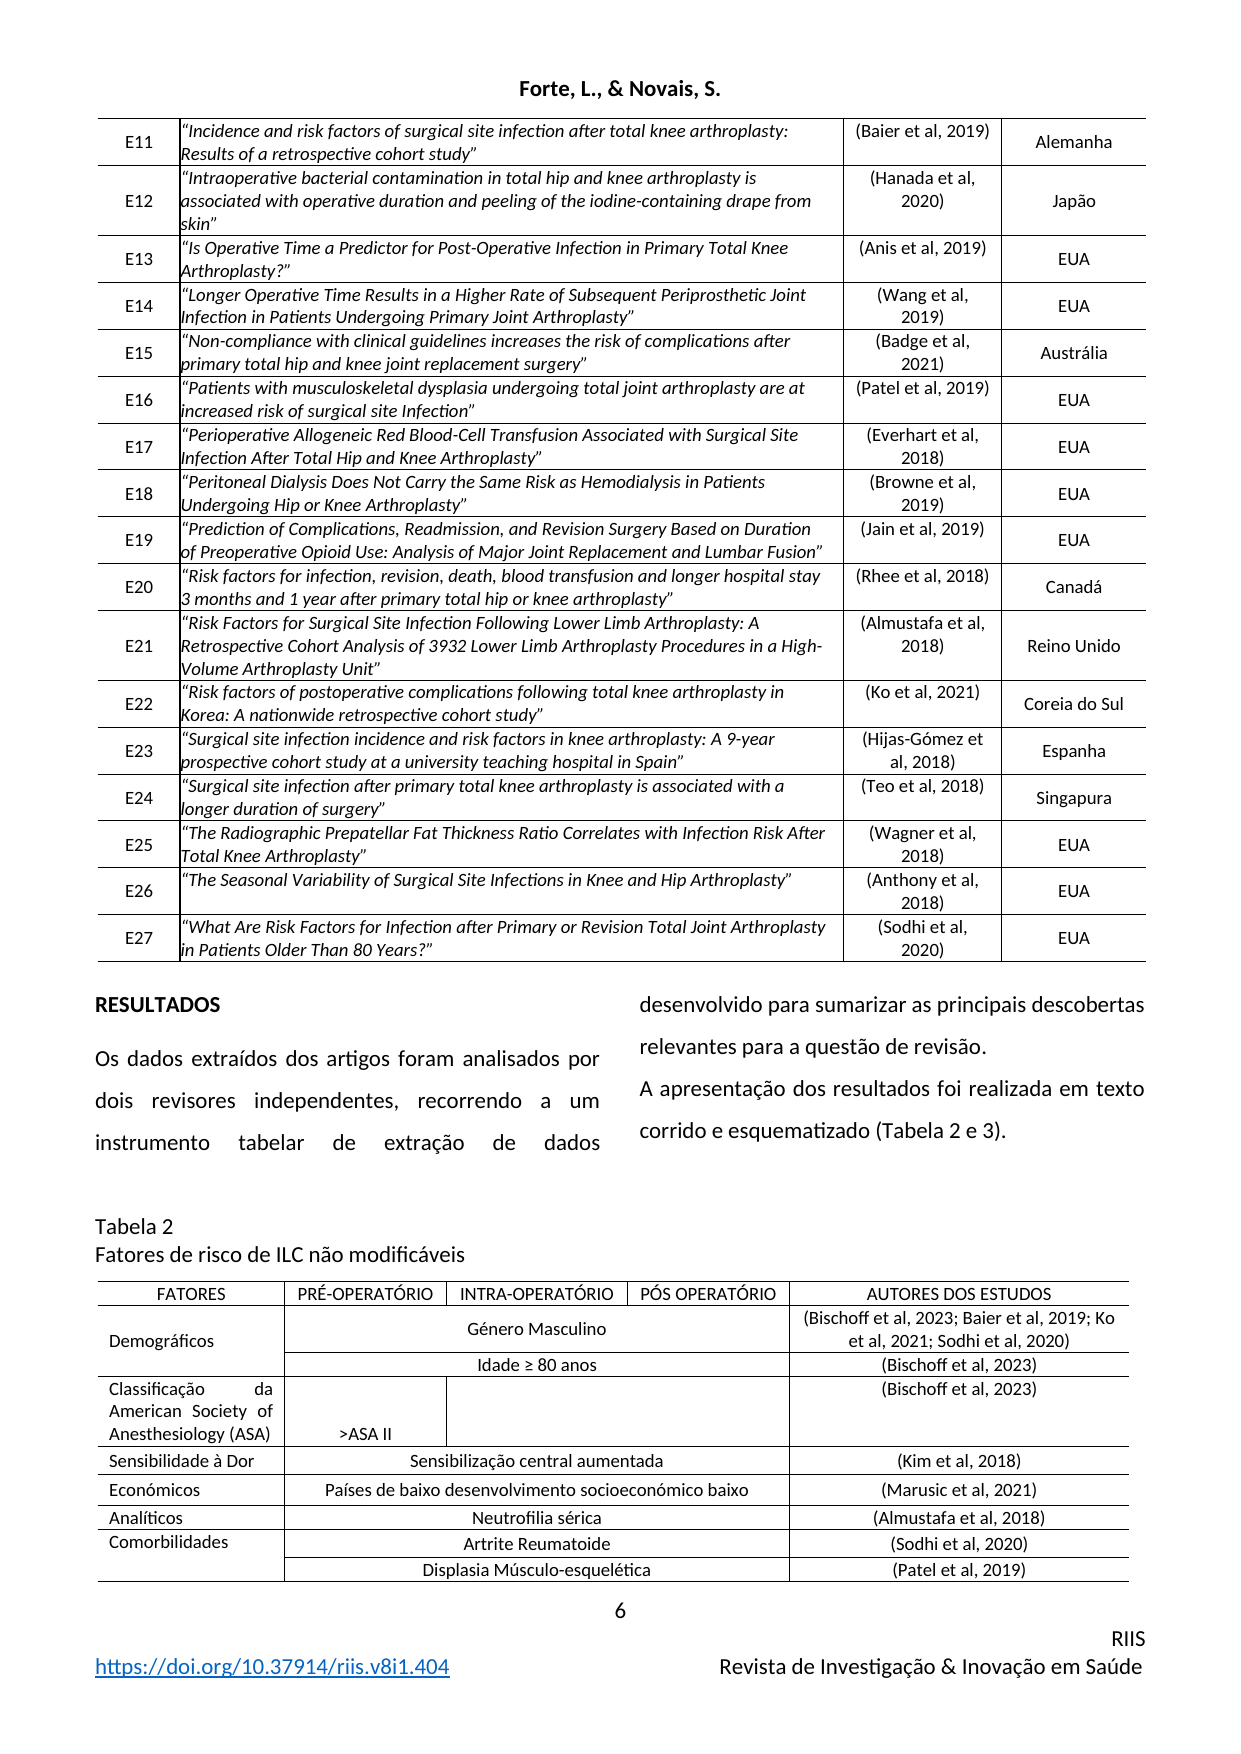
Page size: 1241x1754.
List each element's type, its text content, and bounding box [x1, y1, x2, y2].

table_cell E21 [98, 611, 179, 680]
table_cell Comorbilidades [98, 1530, 284, 1581]
table_cell (Bischoff et al, 2023) [790, 1353, 1129, 1376]
table_cell Artrite Reumatoide [285, 1530, 789, 1557]
table_cell “Patients with musculoskeletal dysplasia undergoing total joint arthroplasty are at increased risk of surgical site Infection” [181, 377, 843, 422]
text RESULTADOS [95, 990, 601, 1018]
table_cell Analíticos [98, 1506, 284, 1529]
table_cell E26 [98, 868, 179, 914]
table_cell (Patel et al, 2019) [844, 377, 1001, 422]
table_cell “Perioperative Allogeneic Red Blood-Cell Transfusion Associated with Surgical Site Infection After Total Hip and Knee Arthroplasty” [181, 424, 843, 469]
table_cell “Longer Operative Time Results in a Higher Rate of Subsequent Periprosthetic Joint Infection in Patients Undergoing Primary Joint Arthroplasty” [181, 283, 843, 329]
table_cell (Almustafa et al, 2018) [844, 611, 1001, 680]
table_header AUTORES DOS ESTUDOS [790, 1282, 1129, 1305]
table_cell E22 [98, 681, 179, 727]
table_cell EUA [1002, 517, 1146, 563]
table_cell Demográficos [98, 1306, 284, 1376]
table_cell EUA [1002, 236, 1146, 282]
table_cell (Sodhi et al, 2020) [844, 915, 1001, 961]
table_cell Espanha [1002, 728, 1146, 773]
table_cell “Risk factors for infection, revision, death, blood transfusion and longer hospital stay 3 months and 1 year after primary total hip or knee arthroplasty” [181, 564, 843, 610]
table_cell Displasia Músculo-esquelética [285, 1558, 789, 1581]
table_cell (Marusic et al, 2021) [790, 1475, 1129, 1505]
table_cell “Incidence and risk factors of surgical site infection after total knee arthroplasty: Results of a retrospective cohort study” [181, 119, 843, 165]
table_cell E16 [98, 377, 179, 422]
table_cell E25 [98, 821, 179, 867]
table_cell (Bischoff et al, 2023) [790, 1377, 1129, 1446]
table_cell (Wagner et al, 2018) [844, 821, 1001, 867]
table_cell EUA [1002, 821, 1146, 867]
table_cell (Sodhi et al, 2020) [790, 1530, 1129, 1557]
table_cell “Risk Factors for Surgical Site Infection Following Lower Limb Arthroplasty: A Retrospective Cohort Analysis of 3932 Lower Limb Arthroplasty Procedures in a High-Volume Arthroplasty Unit” [181, 611, 843, 680]
table_cell EUA [1002, 470, 1146, 516]
table_cell Neutrofilia sérica [285, 1506, 789, 1529]
table_cell (Patel et al, 2019) [790, 1558, 1129, 1581]
table_header INTRA-OPERATÓRIO [447, 1282, 627, 1305]
table_cell (Badge et al, 2021) [844, 330, 1001, 376]
table_cell E20 [98, 564, 179, 610]
table_cell Reino Unido [1002, 611, 1146, 680]
table_cell (Teo et al, 2018) [844, 775, 1001, 820]
table_cell E14 [98, 283, 179, 329]
table_cell E23 [98, 728, 179, 773]
table_cell “Surgical site infection incidence and risk factors in knee arthroplasty: A 9-year prospective cohort study at a university teaching hospital in Spain” [181, 728, 843, 773]
table_cell Alemanha [1002, 119, 1146, 165]
table_cell Económicos [98, 1475, 284, 1505]
table_cell Sensibilidade à Dor [98, 1447, 284, 1474]
table_cell (Rhee et al, 2018) [844, 564, 1001, 610]
table_cell “Intraoperative bacterial contamination in total hip and knee arthroplasty is associated with operative duration and peeling of the iodine-containing drape from skin” [181, 166, 843, 235]
table_cell (Browne et al, 2019) [844, 470, 1001, 516]
table_cell (Hijas-Gómez et al, 2018) [844, 728, 1001, 773]
table_cell Canadá [1002, 564, 1146, 610]
table_cell [447, 1377, 789, 1446]
table_cell (Ko et al, 2021) [844, 681, 1001, 727]
table_cell Austrália [1002, 330, 1146, 376]
table_cell EUA [1002, 283, 1146, 329]
table_cell E13 [98, 236, 179, 282]
table_cell “Risk factors of postoperative complications following total knee arthroplasty in Korea: A nationwide retrospective cohort study” [181, 681, 843, 727]
table_cell (Hanada et al, 2020) [844, 166, 1001, 235]
table_cell EUA [1002, 377, 1146, 422]
text A apresentação dos resultados foi realizada em texto corrido e esquematizado (Tabela 2 e 3). [639, 1074, 1145, 1144]
table_header PÓS OPERATÓRIO [628, 1282, 789, 1305]
table_cell E11 [98, 119, 179, 165]
table_cell “Peritoneal Dialysis Does Not Carry the Same Risk as Hemodialysis in Patients Undergoing Hip or Knee Arthroplasty” [181, 470, 843, 516]
table_cell “What Are Risk Factors for Infection after Primary or Revision Total Joint Arthroplasty in Patients Older Than 80 Years?” [181, 915, 843, 961]
table_cell (Kim et al, 2018) [790, 1447, 1129, 1474]
table_cell “The Seasonal Variability of Surgical Site Infections in Knee and Hip Arthroplasty” [181, 868, 843, 914]
table_cell Coreia do Sul [1002, 681, 1146, 727]
table_cell Sensibilização central aumentada [285, 1447, 789, 1474]
table_cell E18 [98, 470, 179, 516]
table_cell (Everhart et al, 2018) [844, 424, 1001, 469]
table_header PRÉ-OPERATÓRIO [285, 1282, 446, 1305]
table_cell “Prediction of Complications, Readmission, and Revision Surgery Based on Duration of Preoperative Opioid Use: Analysis of Major Joint Replacement and Lumbar Fusion” [181, 517, 843, 563]
table_cell (Wang et al, 2019) [844, 283, 1001, 329]
table_cell E19 [98, 517, 179, 563]
table_cell Países de baixo desenvolvimento socioeconómico baixo [285, 1475, 789, 1505]
table_cell “Is Operative Time a Predictor for Post-Operative Infection in Primary Total Knee Arthroplasty?” [181, 236, 843, 282]
table_cell E15 [98, 330, 179, 376]
table_cell Singapura [1002, 775, 1146, 820]
table_cell >ASA II [285, 1377, 446, 1446]
table_cell E12 [98, 166, 179, 235]
table_cell E24 [98, 775, 179, 820]
table_cell (Almustafa et al, 2018) [790, 1506, 1129, 1529]
table_cell “Non-compliance with clinical guidelines increases the risk of complications after primary total hip and knee joint replacement surgery” [181, 330, 843, 376]
text Os dados extraídos dos artigos foram analisados por dois revisores independentes, recorrendo a um instrumento tabelar de extração de dados desenvolvido para sumarizar as principais descobertas relevantes para a questão de revisão. [95, 1044, 601, 1156]
table_cell (Anthony et al, 2018) [844, 868, 1001, 914]
table_cell (Baier et al, 2019) [844, 119, 1001, 165]
table_cell E27 [98, 915, 179, 961]
table_header FATORES [98, 1282, 284, 1305]
table_cell “The Radiographic Prepatellar Fat Thickness Ratio Correlates with Infection Risk After Total Knee Arthroplasty” [181, 821, 843, 867]
table_cell E17 [98, 424, 179, 469]
table_cell “Surgical site infection after primary total knee arthroplasty is associated with a longer duration of surgery” [181, 775, 843, 820]
table_cell Japão [1002, 166, 1146, 235]
table_cell (Jain et al, 2019) [844, 517, 1001, 563]
table_cell Género Masculino [285, 1306, 789, 1352]
table_cell (Bischoff et al, 2023; Baier et al, 2019; Ko et al, 2021; Sodhi et al, 2020) [790, 1306, 1129, 1352]
table_cell EUA [1002, 868, 1146, 914]
table_cell EUA [1002, 424, 1146, 469]
table_cell EUA [1002, 915, 1146, 961]
table_cell Idade ≥ 80 anos [285, 1353, 789, 1376]
table_cell (Anis et al, 2019) [844, 236, 1001, 282]
text Os dados extraídos dos artigos foram analisados por dois revisores independentes, recorrendo a um instrumento tabelar de extração de dados desenvolvido para sumarizar as principais descobertas relevantes para a questão de revisão. [639, 990, 1145, 1060]
text Tabela 2 [95, 1212, 1145, 1240]
text Fatores de risco de ILC não modificáveis [95, 1240, 1145, 1268]
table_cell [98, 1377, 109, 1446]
